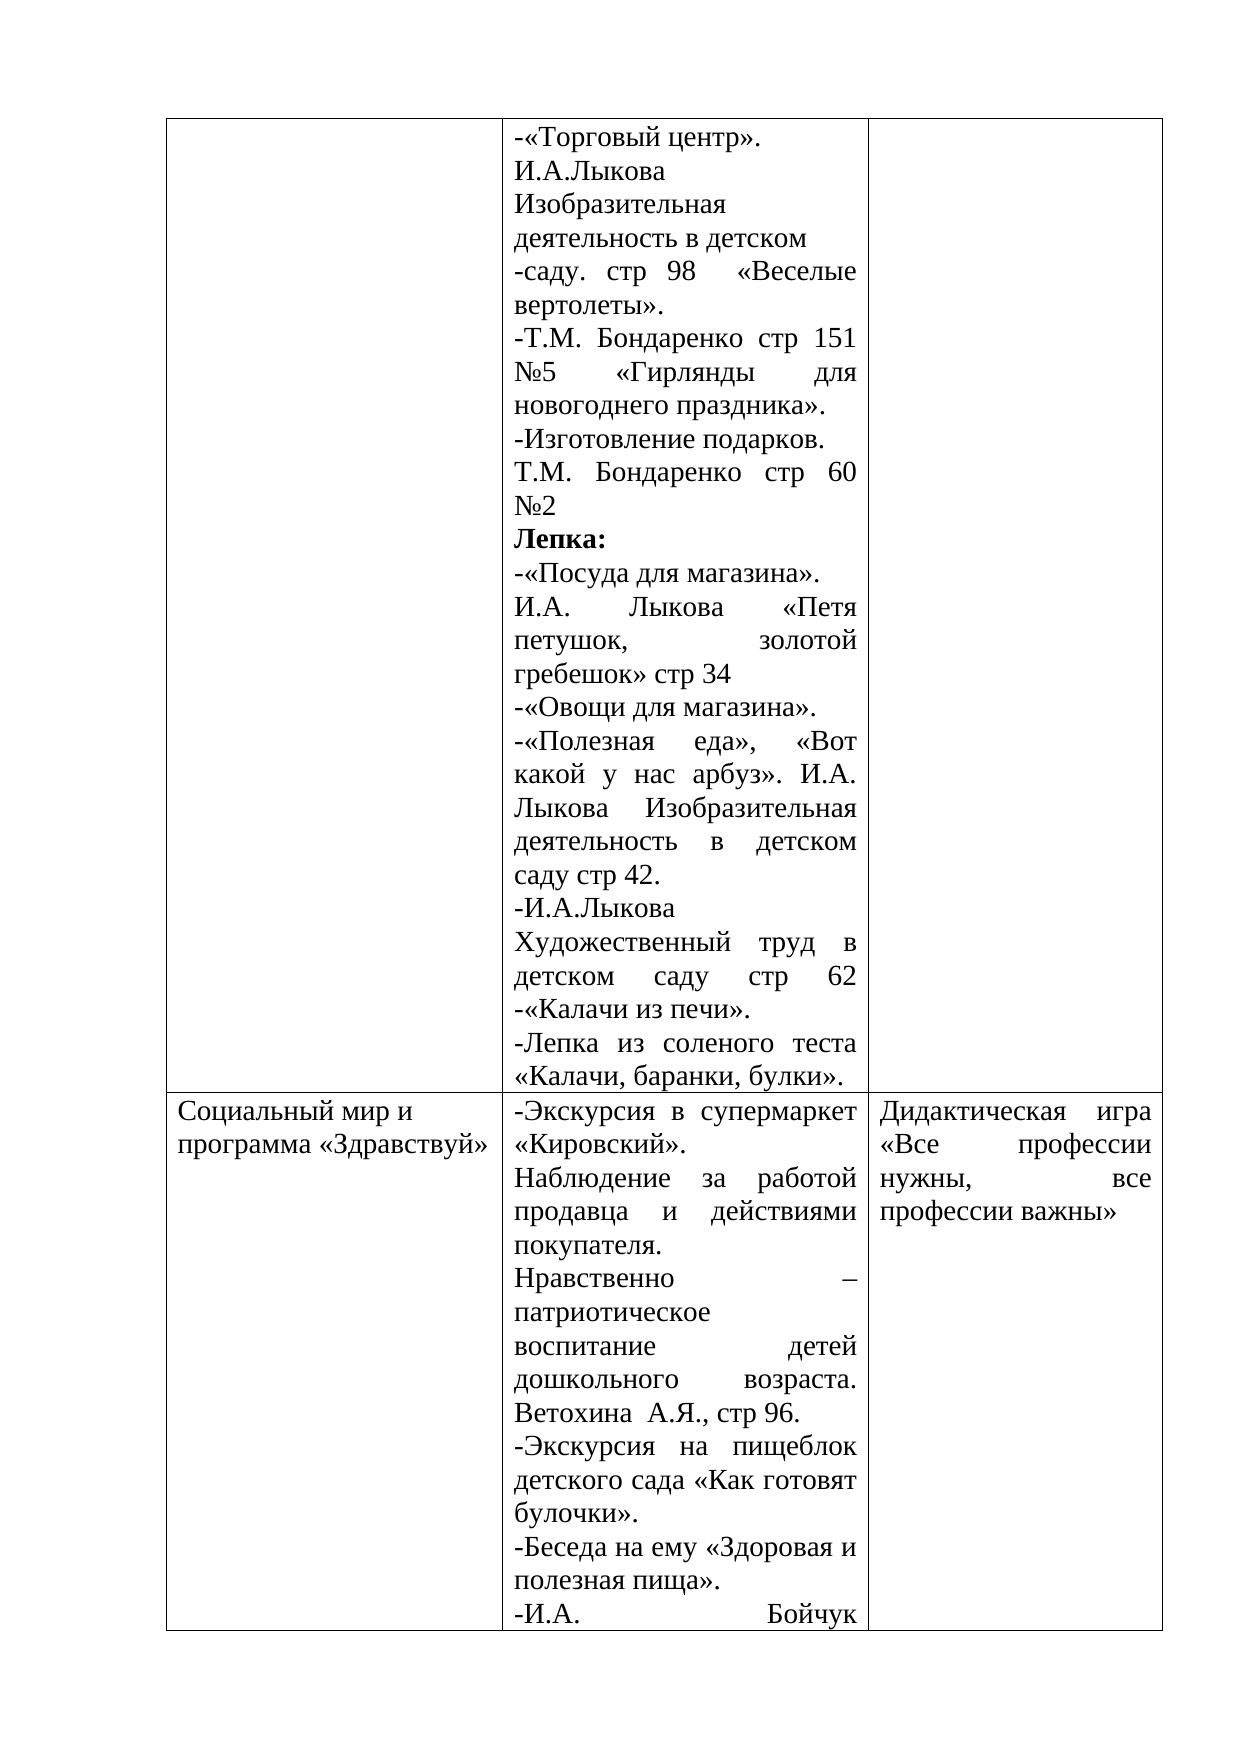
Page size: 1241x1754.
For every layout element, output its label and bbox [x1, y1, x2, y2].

table_cell [869, 119, 1162, 1092]
table_cell [167, 119, 502, 1092]
table_cell [503, 1093, 868, 1629]
table_cell [503, 119, 868, 1092]
table_cell [167, 1093, 502, 1629]
table_cell [869, 1093, 1162, 1629]
